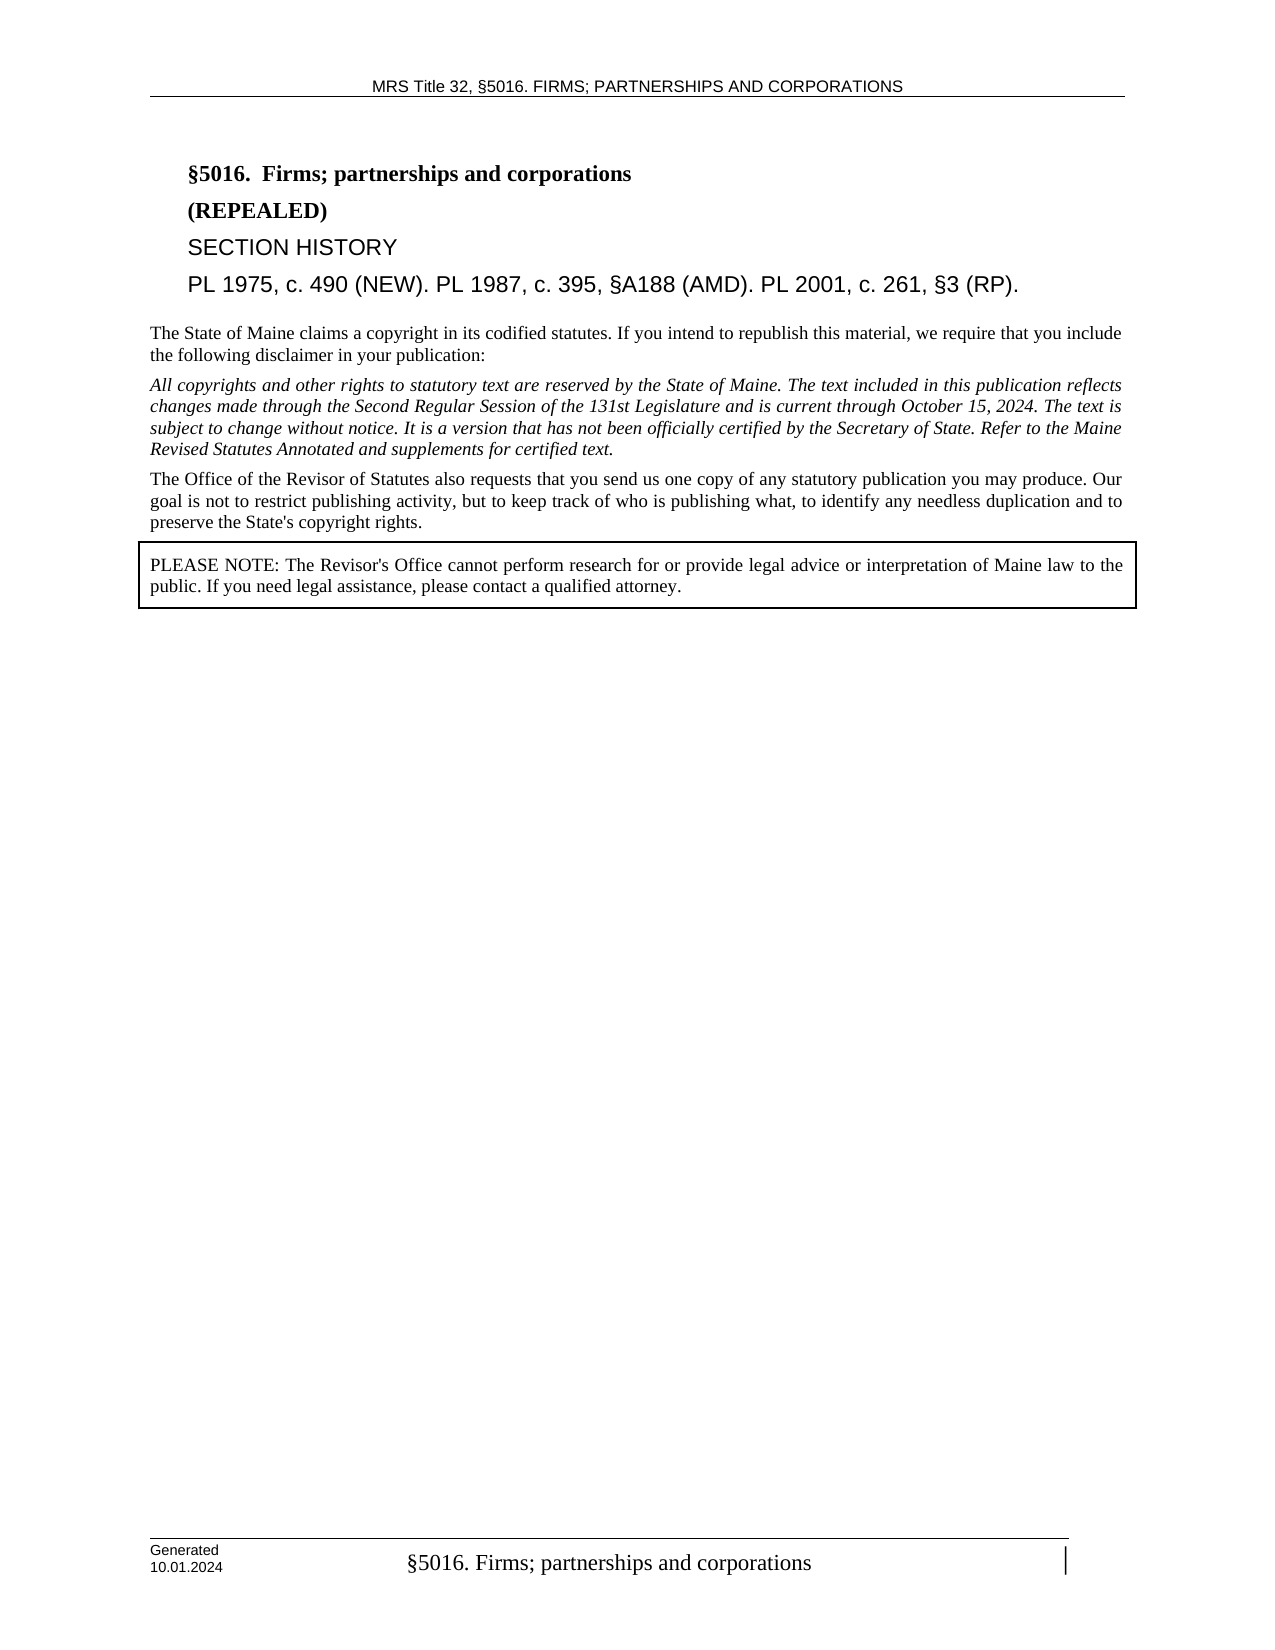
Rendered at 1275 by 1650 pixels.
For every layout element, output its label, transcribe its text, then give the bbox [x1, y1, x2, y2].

text (REPEALED) [187, 197, 1125, 223]
text SECTION HISTORY [187, 234, 1125, 260]
text PL 1975, c. 490 (NEW). PL 1987, c. 395, §A188 (AMD). PL 2001, c. 261, §3 (RP). [187, 271, 1125, 297]
text The State of Maine claims a copyright in its codified statutes. If you intend to republish this material, we require that you include the following disclaimer in your publication: [150, 322, 1125, 365]
text All copyrights and other rights to statutory text are reserved by the State of Maine. The text included in this publication reflects changes made through the Second Regular Session of the 131st Legislature and is current through October 15, 2024 . The text is subject to change without notice. It is a version that has not been officially certified by the Secretary of State. Refer to the Maine Revised Statutes Annotated and supplements for certified text. [150, 373, 1125, 460]
text PLEASE NOTE: The Revisor's Office cannot perform research for or provide legal advice or interpretation of Maine law to the public. If you need legal assistance, please contact a qualified attorney. [140, 543, 1135, 607]
text The Office of the Revisor of Statutes also requests that you send us one copy of any statutory publication you may produce. Our goal is not to restrict publishing activity, but to keep track of who is publishing what, to identify any needless duplication and to preserve the State's copyright rights. [150, 468, 1125, 533]
text §5016. Firms; partnerships and corporations [187, 160, 1125, 187]
